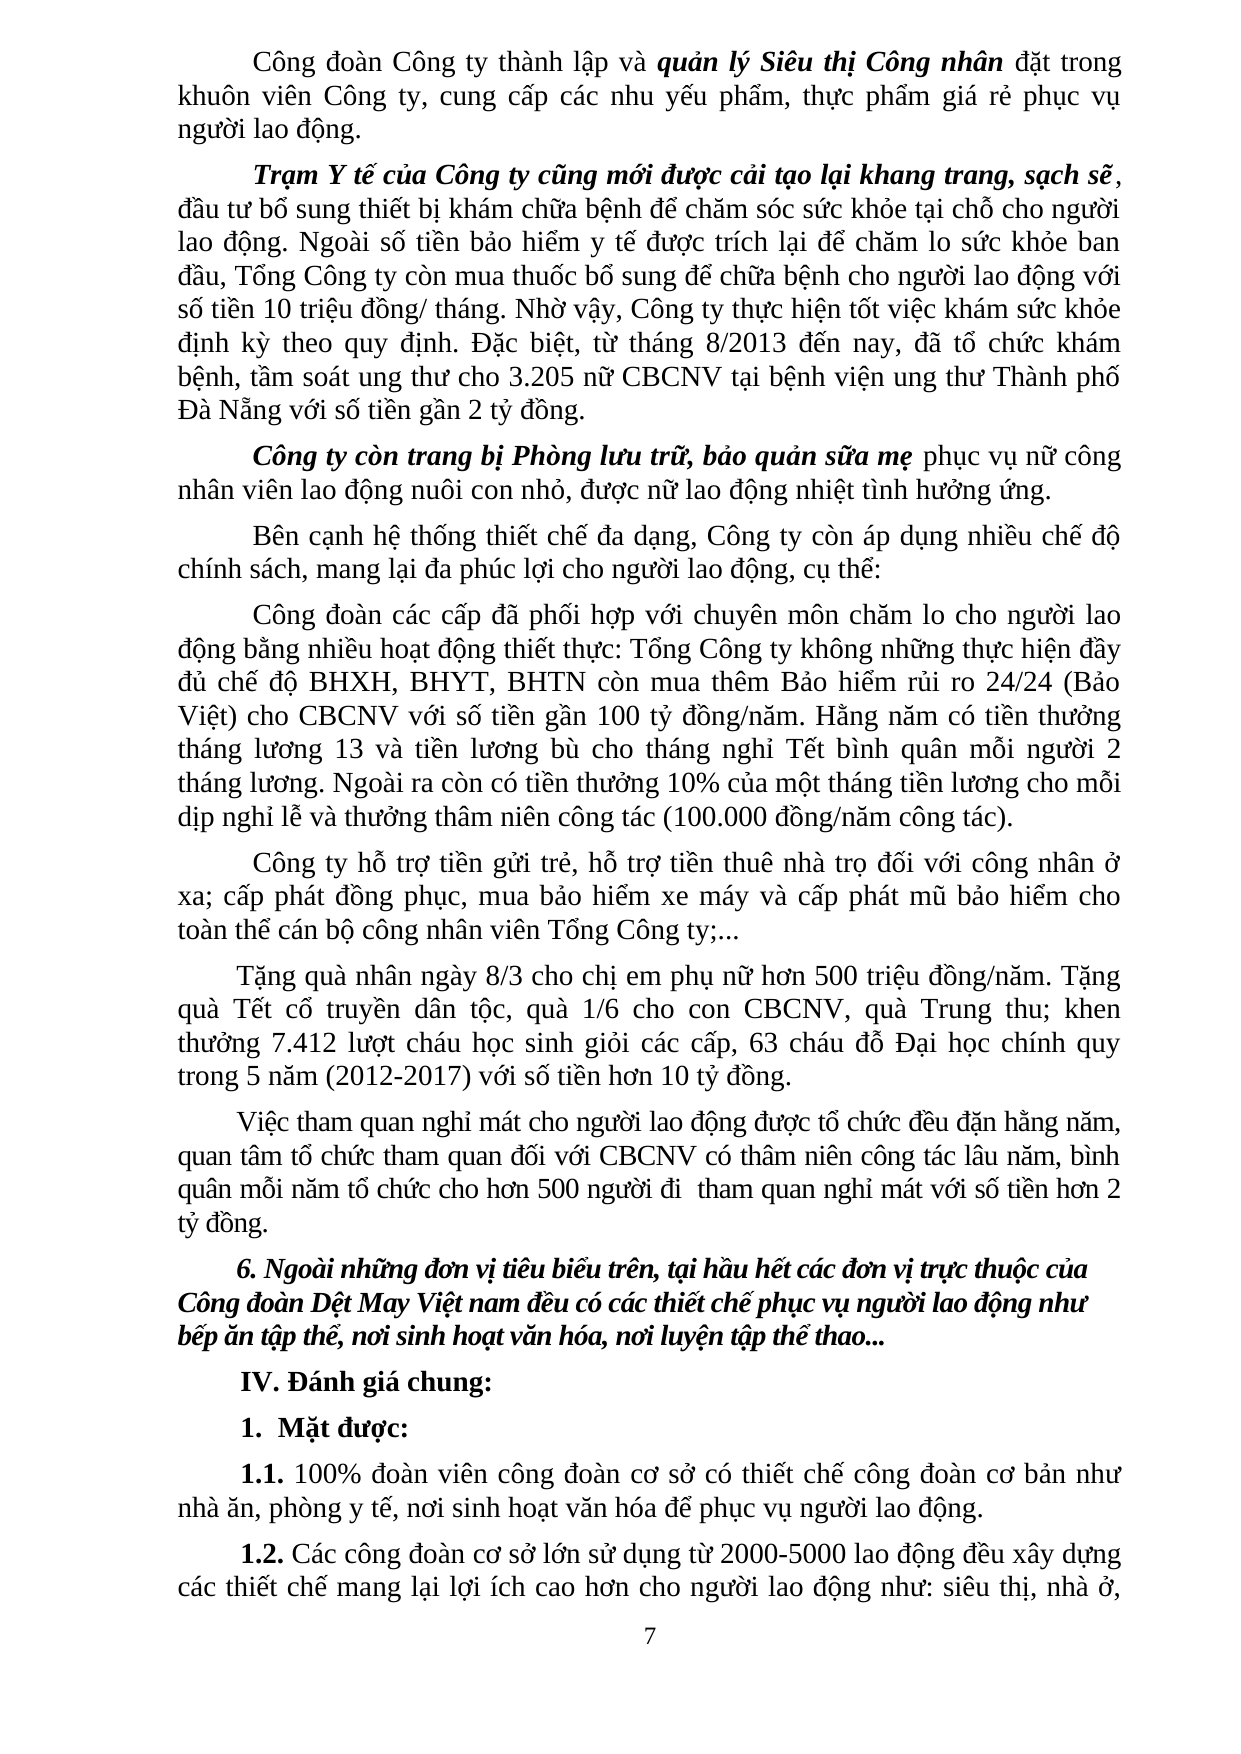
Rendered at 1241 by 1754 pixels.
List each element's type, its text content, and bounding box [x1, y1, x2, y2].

text Bên cạnh hệ thống thiết chế đa dạng, Công ty còn áp dụng nhiều chế độ chính sách, mang lại đa phúc lợi cho người lao động, cụ thể: [177, 518, 1122, 585]
list Mặt được: [240, 1410, 1122, 1444]
text 1.1. 100% đoàn viên công đoàn cơ sở có thiết chế công đoàn cơ bản như nhà ăn, phòng y tế, nơi sinh hoạt văn hóa để phục vụ người lao động. [177, 1456, 1122, 1523]
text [177, 1536, 1122, 1603]
text Trạm Y tế của Công ty cũng mới được cải tạo lại khang trang, sạch sẽ, đầu tư bổ sung thiết bị khám chữa bệnh để chăm sóc sức khỏe tại chỗ cho người lao động. Ngoài số tiền bảo hiểm y tế được trích lại để chăm lo sức khỏe ban đầu, Tổng Công ty còn mua thuốc bổ sung để chữa bệnh cho người lao động với số tiền 10 triệu đồng/ tháng. Nhờ vậy, Công ty thực hiện tốt việc khám sức khỏe định kỳ theo quy định. Đặc biệt, từ tháng 8/2013 đến nay, đã tổ chức khám bệnh, tầm soát ung thư cho 3.205 nữ CBCNV tại bệnh viện ung thư Thành phố Đà Nẵng với số tiền gần 2 tỷ đồng. [177, 157, 1122, 426]
text Công ty hỗ trợ tiền gửi trẻ, hỗ trợ tiền thuê nhà trọ đối với công nhân ở xa; cấp phát đồng phục, mua bảo hiểm xe máy và cấp phát mũ bảo hiểm cho toàn thể cán bộ công nhân viên Tổng Công ty;... [177, 845, 1122, 945]
text Công ty còn trang bị Phòng lưu trữ, bảo quản sữa mẹ phục vụ nữ công nhân viên lao động nuôi con nhỏ, được nữ lao động nhiệt tình hưởng ứng. [177, 438, 1122, 505]
text Công đoàn Công ty thành lập và quản lý Siêu thị Công nhân đặt trong khuôn viên Công ty, cung cấp các nhu yếu phẩm, thực phẩm giá rẻ phục vụ người lao động. [177, 44, 1122, 145]
text Việc tham quan nghỉ mát cho người lao động được tổ chức đều đặn hằng năm, quan tâm tổ chức tham quan đối với CBCNV có thâm niên công tác lâu năm, bình quân mỗi năm tổ chức cho hơn 500 người đi tham quan nghỉ mát với số tiền hơn 2 tỷ đồng. [177, 1104, 1122, 1239]
text Tặng quà nhân ngày 8/3 cho chị em phụ nữ hơn 500 triệu đồng/năm. Tặng quà Tết cổ truyền dân tộc, quà 1/6 cho con CBCNV, quà Trung thu; khen thưởng 7.412 lượt cháu học sinh giỏi các cấp, 63 cháu đỗ Đại học chính quy trong 5 năm (2012-2017) với số tiền hơn 10 tỷ đồng. [177, 958, 1122, 1092]
text IV. Đánh giá chung: [177, 1364, 1122, 1398]
text Công đoàn các cấp đã phối hợp với chuyên môn chăm lo cho người lao động bằng nhiều hoạt động thiết thực: Tổng Công ty không những thực hiện đầy đủ chế độ BHXH, BHYT, BHTN còn mua thêm Bảo hiểm rủi ro 24/24 (Bảo Việt) cho CBCNV với số tiền gần 100 tỷ đồng/năm. Hằng năm có tiền thưởng tháng lương 13 và tiền lương bù cho tháng nghỉ Tết bình quân mỗi người 2 tháng lương. Ngoài ra còn có tiền thưởng 10% của một tháng tiền lương cho mỗi dịp nghỉ lễ và thưởng thâm niên công tác (100.000 đồng/năm công tác). [177, 597, 1122, 832]
text 6. Ngoài những đơn vị tiêu biểu trên, tại hầu hết các đơn vị trực thuộc của Công đoàn Dệt May Việt nam đều có các thiết chế phục vụ người lao động như bếp ăn tập thể, nơi sinh hoạt văn hóa, nơi luyện tập thể thao... [177, 1251, 1122, 1352]
